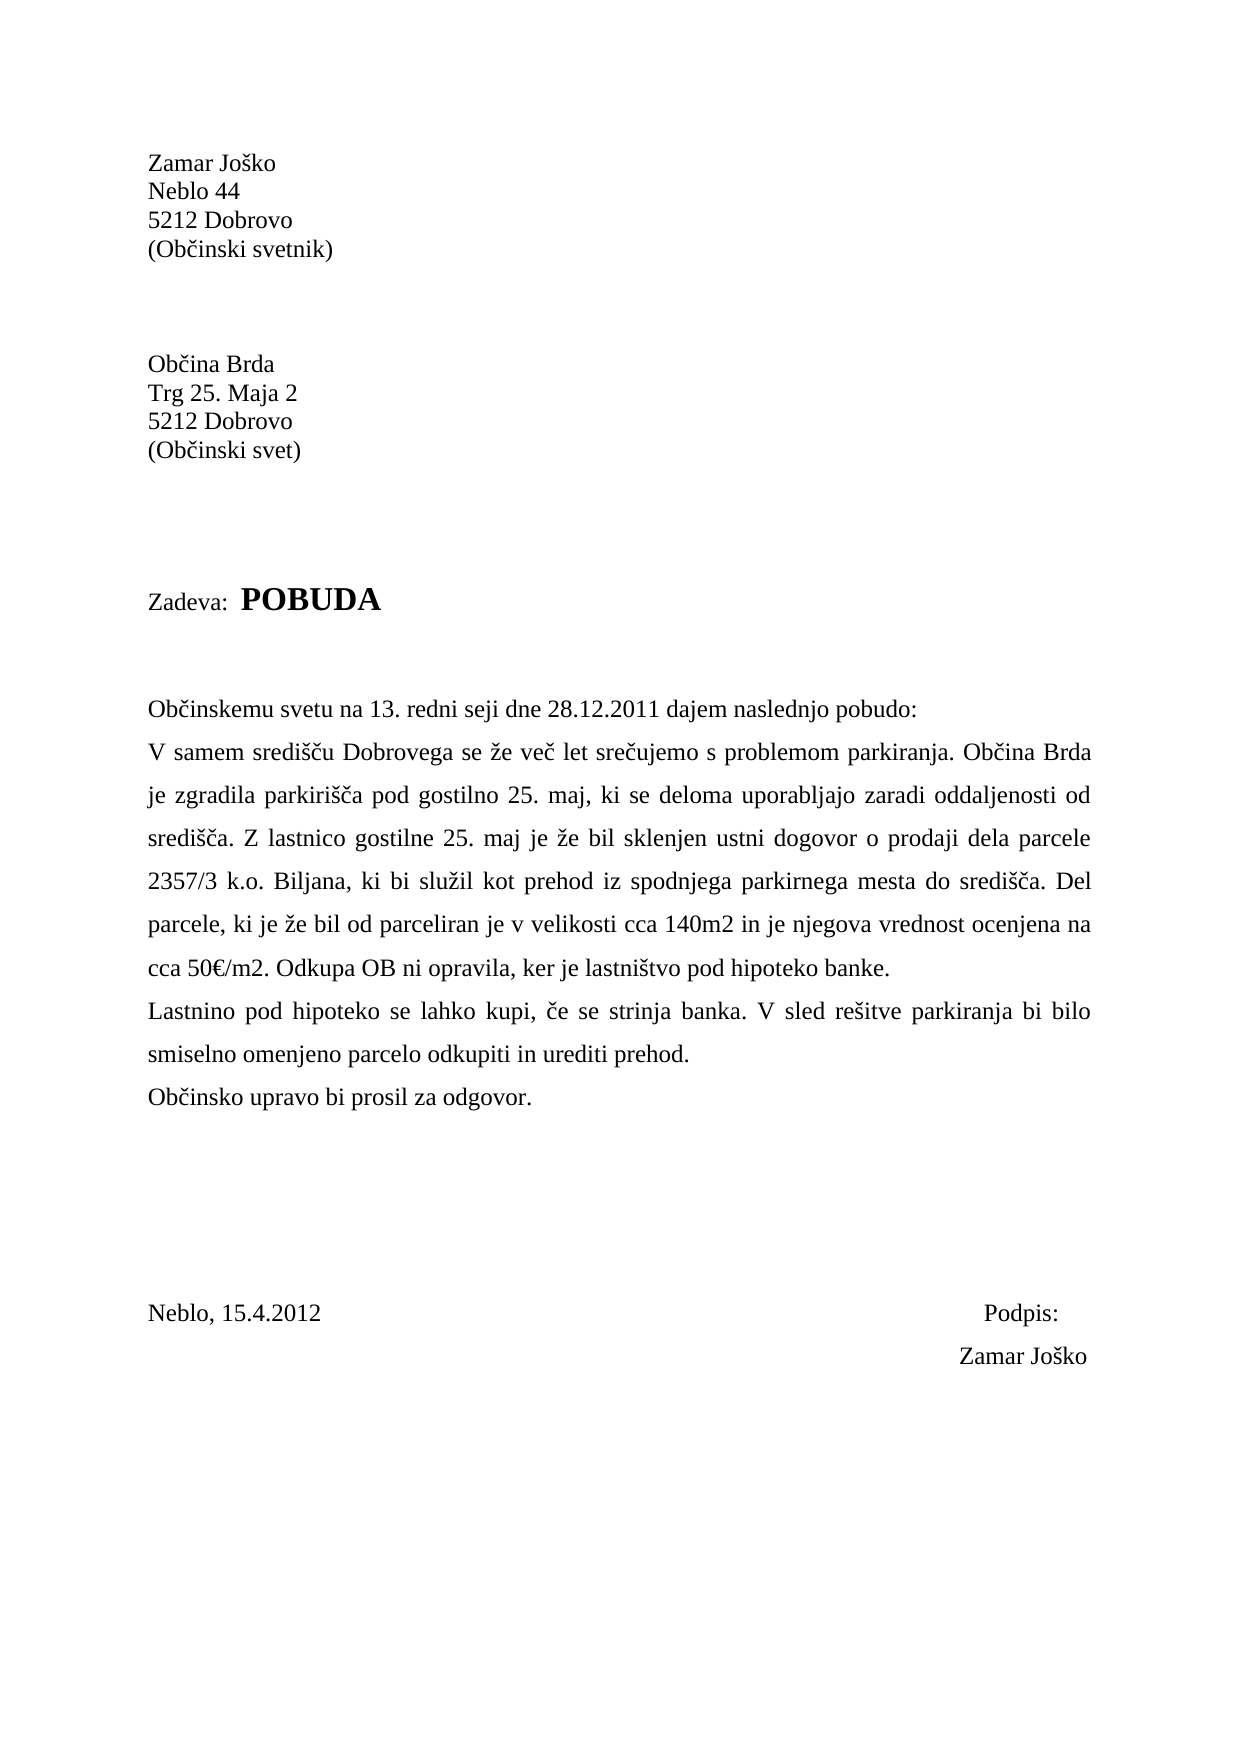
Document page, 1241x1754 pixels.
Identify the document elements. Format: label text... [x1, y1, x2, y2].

text 5212 Dobrovo [148, 406, 1093, 435]
text V samem središču Dobrovega se že več let srečujemo s problemom parkiranja. Občina Brda je zgradila parkirišča pod gostilno 25. maj, ki se deloma uporabljajo zaradi oddaljenosti od središča. Z lastnico gostilne 25. maj je že bil sklenjen ustni dogovor o prodaji dela parcele 2357/3 k.o. Biljana, ki bi služil kot prehod iz spodnjega parkirnega mesta do središča. Del parcele, ki je že bil od parceliran je v velikosti cca 140m2 in je njegova vrednost ocenjena na cca 50€/m2. Odkupa OB ni opravila, ker je lastništvo pod hipoteko banke. [148, 737, 1093, 981]
text Občina Brda [148, 349, 1093, 378]
text Trg 25. Maja 2 [148, 378, 1093, 406]
text Neblo, 15.4.2012 Podpis: [148, 1298, 1093, 1326]
text (Občinski svetnik) [148, 234, 1093, 263]
text Lastnino pod hipoteko se lahko kupi, če se strinja banka. V sled rešitve parkiranja bi bilo smiselno omenjeno parcelo odkupiti in urediti prehod. [148, 996, 1093, 1068]
text Občinsko upravo bi prosil za odgovor. [148, 1082, 1093, 1111]
text Zamar Joško [148, 1341, 1093, 1369]
text (Občinski svet) [148, 435, 1093, 464]
text 5212 Dobrovo [148, 205, 1093, 234]
text Neblo 44 [148, 176, 1093, 205]
text Občinskemu svetu na 13. redni seji dne 28.12.2011 dajem naslednjo pobudo: [148, 694, 1093, 723]
text Zadeva: POBUDA [148, 579, 1093, 617]
text Zamar Joško [148, 148, 1093, 176]
